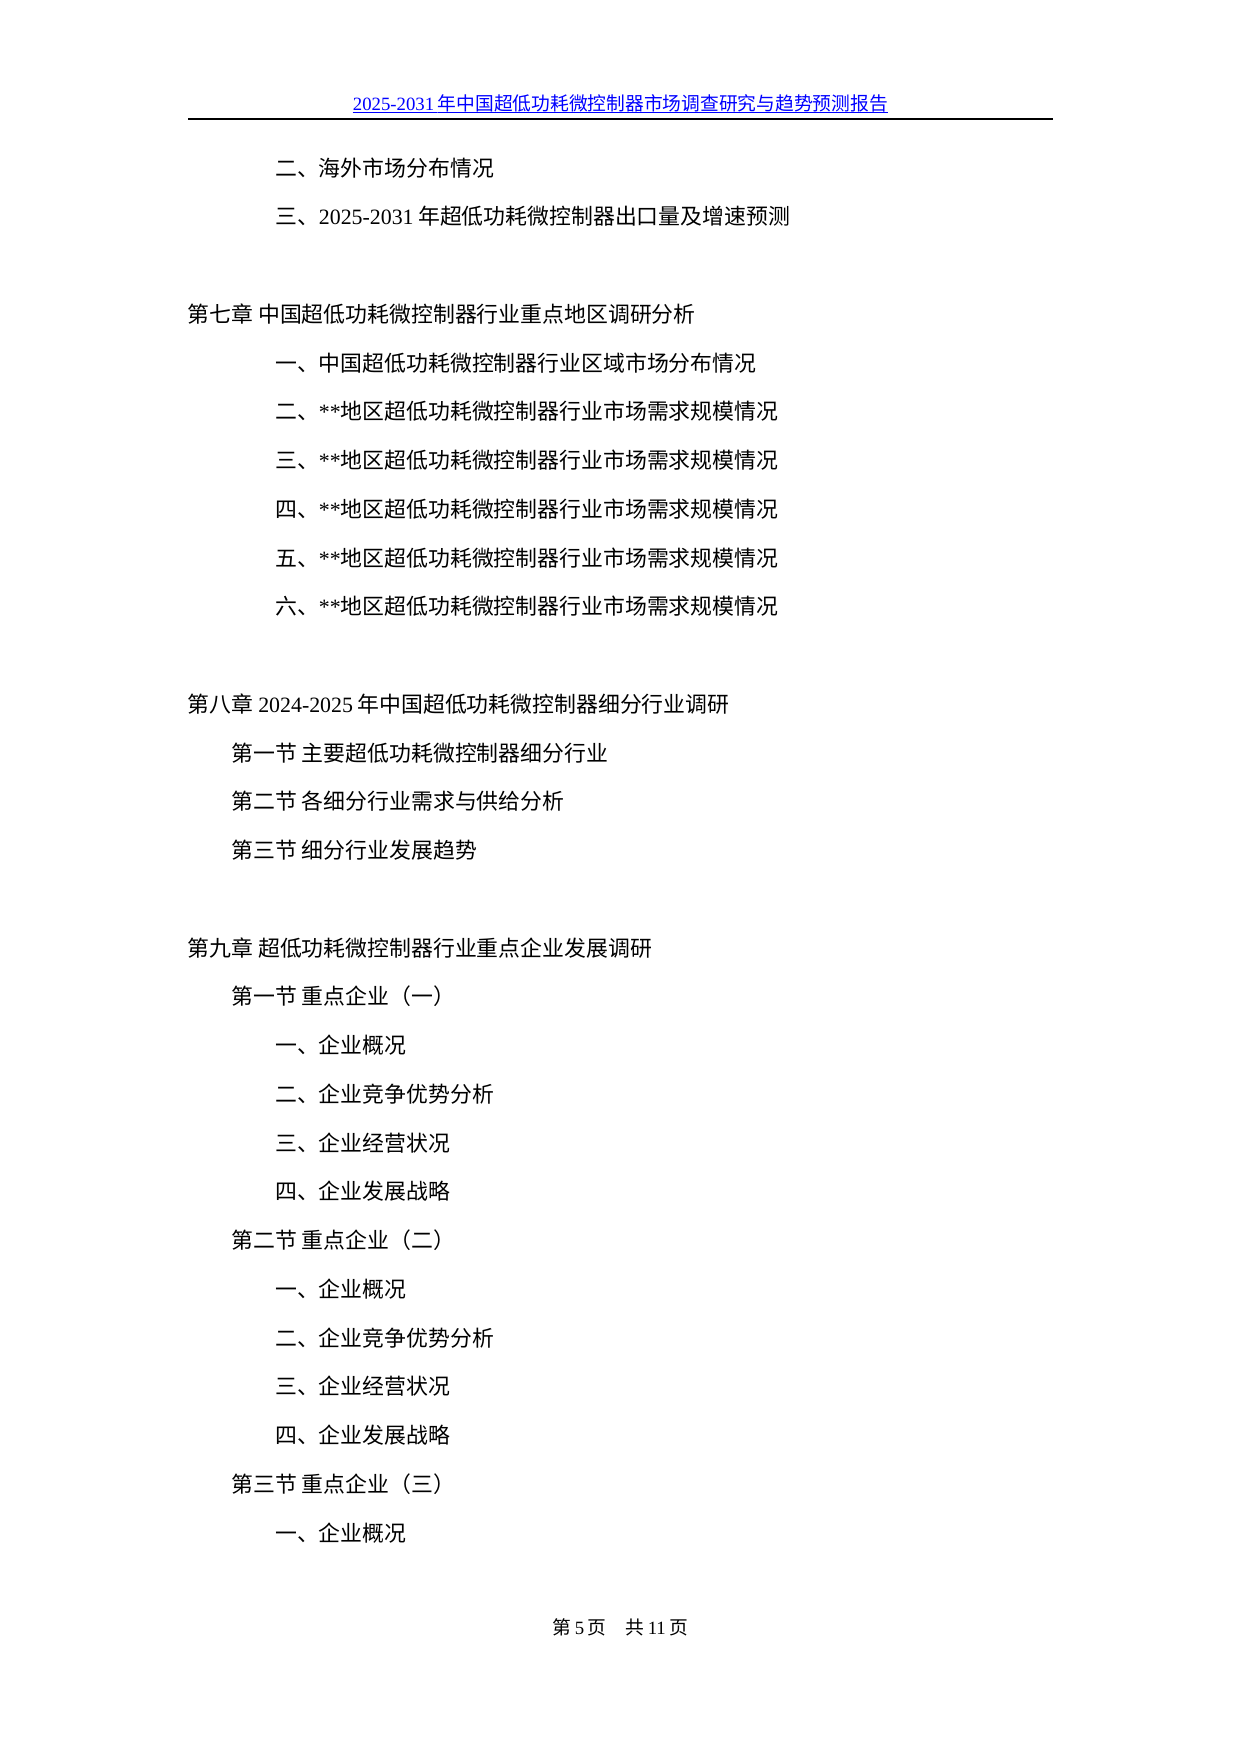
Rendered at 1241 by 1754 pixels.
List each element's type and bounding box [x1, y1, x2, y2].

text [187, 150, 1053, 1548]
